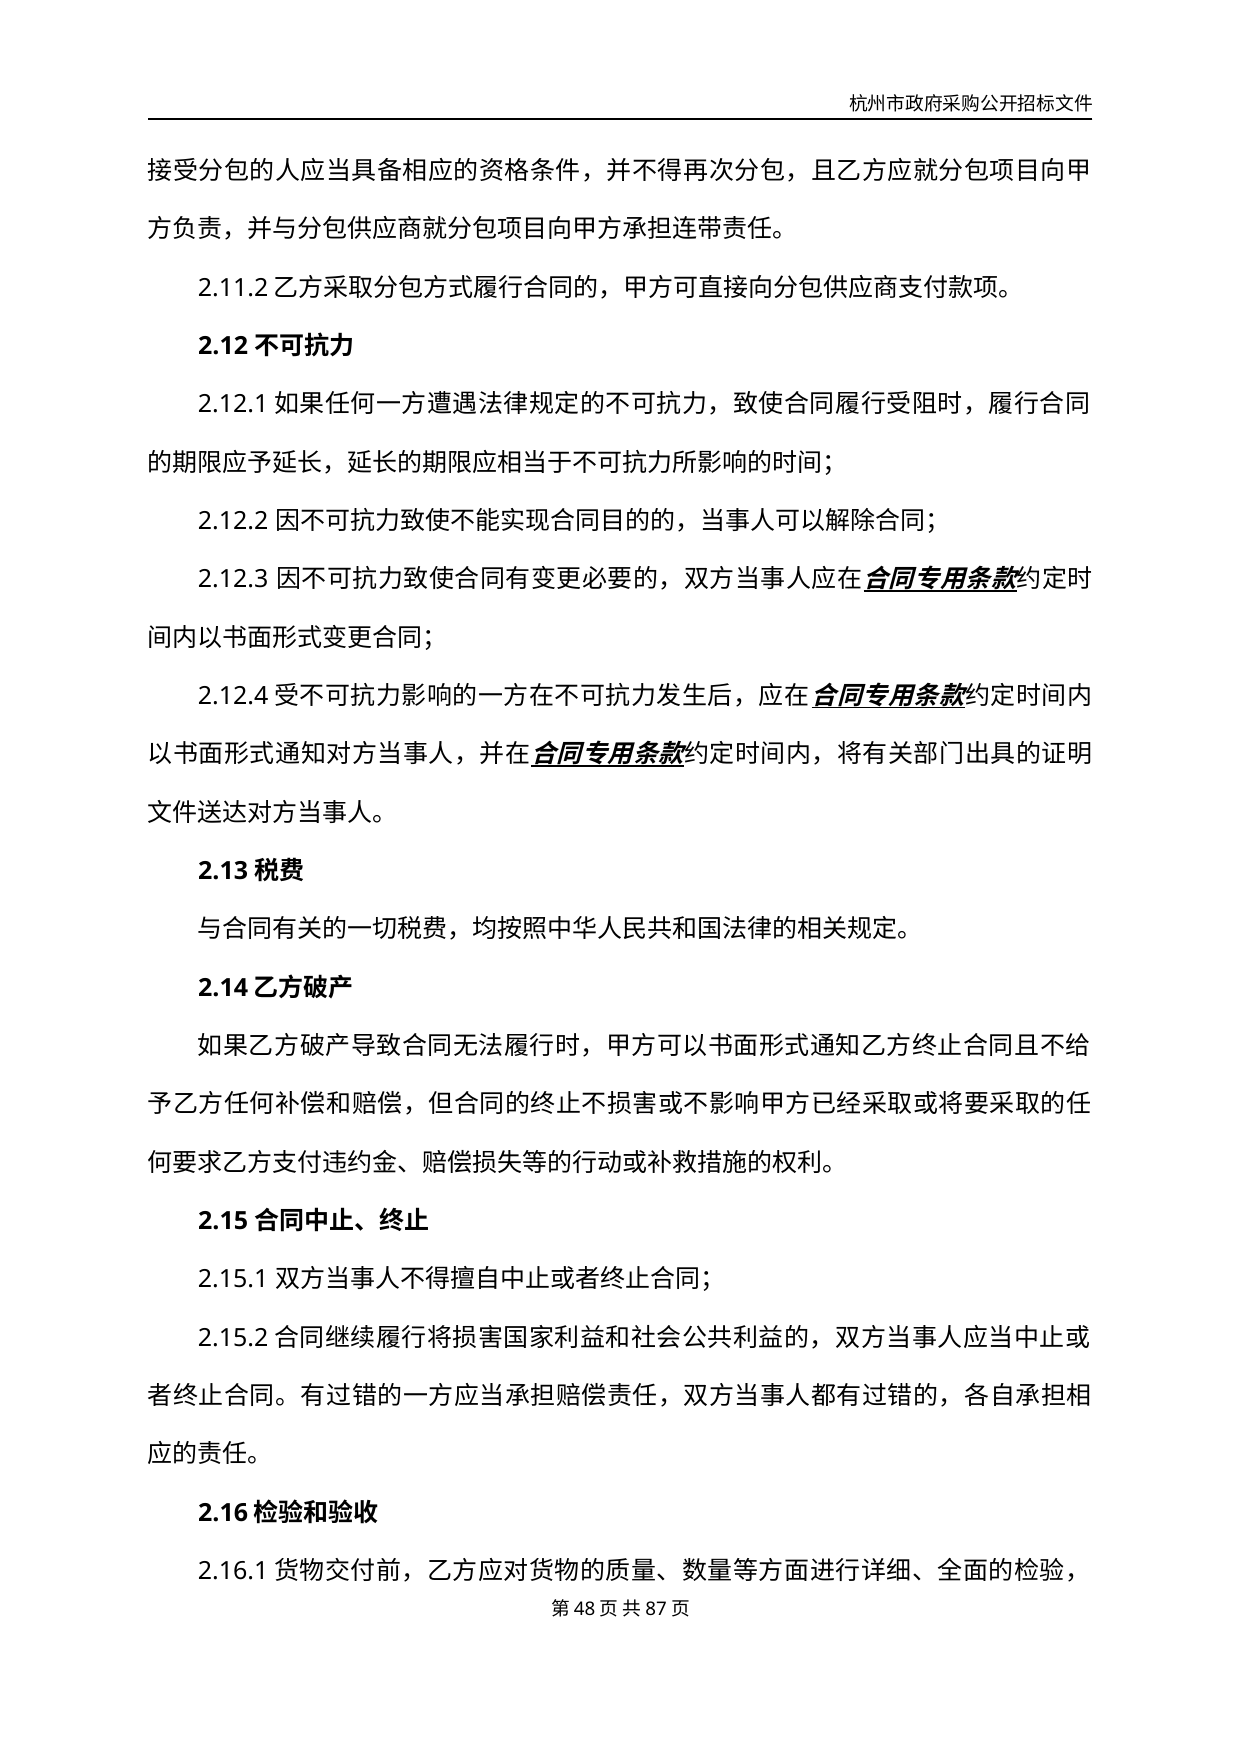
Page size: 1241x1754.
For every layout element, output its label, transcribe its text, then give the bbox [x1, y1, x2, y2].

text 2.12 不可抗力 [148, 308, 1092, 366]
text 2.12.4受不可抗力影响的一方在不可抗力发生后，应在合同专用条款约定时间内以书面形式通知对方当事人，并在合同专用条款约定时间内，将有关部门出具的证明文件送达对方当事人。 [148, 658, 1092, 833]
text 2.16检验和验收 [148, 1474, 1092, 1533]
text 如果乙方破产导致合同无法履行时，甲方可以书面形式通知乙方终止合同且不给予乙方任何补偿和赔偿，但合同的终止不损害或不影响甲方已经采取或将要采取的任何要求乙方支付违约金、赔偿损失等的行动或补救措施的权利。 [148, 1008, 1092, 1183]
text 2.11.2乙方采取分包方式履行合同的，甲方可直接向分包供应商支付款项。 [148, 249, 1092, 308]
text 2.12.3 因不可抗力致使合同有变更必要的，双方当事人应在合同专用条款约定时间内以书面形式变更合同； [148, 541, 1092, 658]
text 2.15.2合同继续履行将损害国家利益和社会公共利益的，双方当事人应当中止或者终止合同。有过错的一方应当承担赔偿责任，双方当事人都有过错的，各自承担相应的责任。 [148, 1299, 1092, 1474]
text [148, 1533, 1092, 1591]
text 2.12.2 因不可抗力致使不能实现合同目的的，当事人可以解除合同； [148, 483, 1092, 541]
text 2.15.1 双方当事人不得擅自中止或者终止合同； [148, 1241, 1092, 1299]
text 与合同有关的一切税费，均按照中华人民共和国法律的相关规定。 [148, 891, 1092, 949]
text 2.14乙方破产 [148, 949, 1092, 1008]
text 2.15 合同中止、终止 [148, 1183, 1092, 1241]
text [148, 133, 1092, 249]
text 2.12.1如果任何一方遭遇法律规定的不可抗力，致使合同履行受阻时，履行合同的期限应予延长，延长的期限应相当于不可抗力所影响的时间； [148, 366, 1092, 483]
text 2.13 税费 [148, 833, 1092, 891]
